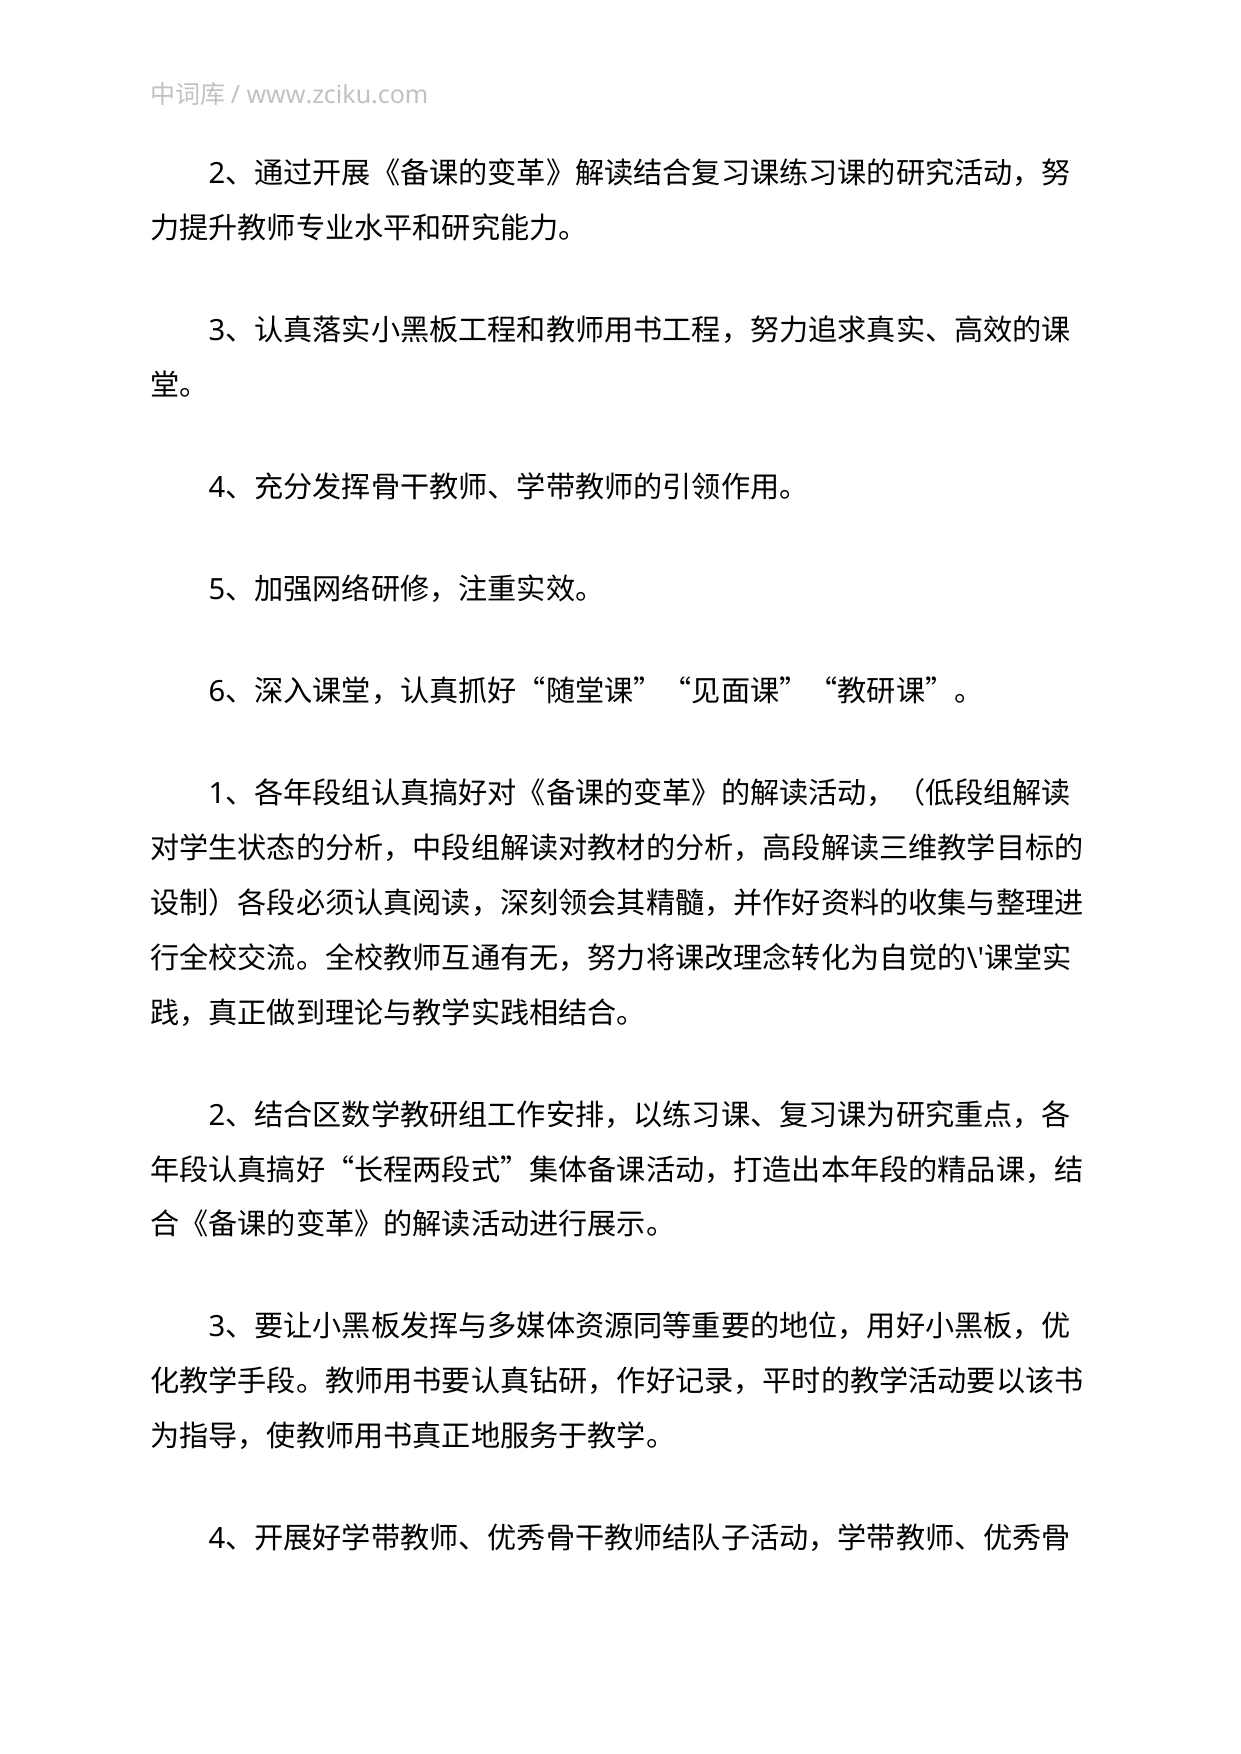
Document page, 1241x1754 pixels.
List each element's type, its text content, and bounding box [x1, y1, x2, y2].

text 3、认真落实小黑板工程和教师用书工程，努力追求真实、高效的课堂。 [150, 307, 1090, 404]
text 1、各年段组认真搞好对《备课的变革》的解读活动，（低段组解读对学生状态的分析，中段组解读对教材的分析，高段解读三维教学目标的设制）各段必须认真阅读，深刻领会其精髓，并作好资料的收集与整理进行全校交流。全校教师互通有无，努力将课改理念转化为自觉的\'课堂实践，真正做到理论与教学实践相结合。 [150, 769, 1090, 1032]
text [150, 1514, 1090, 1557]
text 2、结合区数学教研组工作安排，以练习课、复习课为研究重点，各年段认真搞好“长程两段式”集体备课活动，打造出本年段的精品课，结合《备课的变革》的解读活动进行展示。 [150, 1091, 1090, 1243]
text 2、通过开展《备课的变革》解读结合复习课练习课的研究活动，努力提升教师专业水平和研究能力。 [150, 150, 1090, 247]
text 4、充分发挥骨干教师、学带教师的引领作用。 [150, 463, 1090, 506]
text 5、加强网络研修，注重实效。 [150, 566, 1090, 608]
text 3、要让小黑板发挥与多媒体资源同等重要的地位，用好小黑板，优化教学手段。教师用书要认真钻研，作好记录，平时的教学活动要以该书为指导，使教师用书真正地服务于教学。 [150, 1303, 1090, 1455]
text 6、深入课堂，认真抓好“随堂课”“见面课”“教研课”。 [150, 667, 1090, 710]
